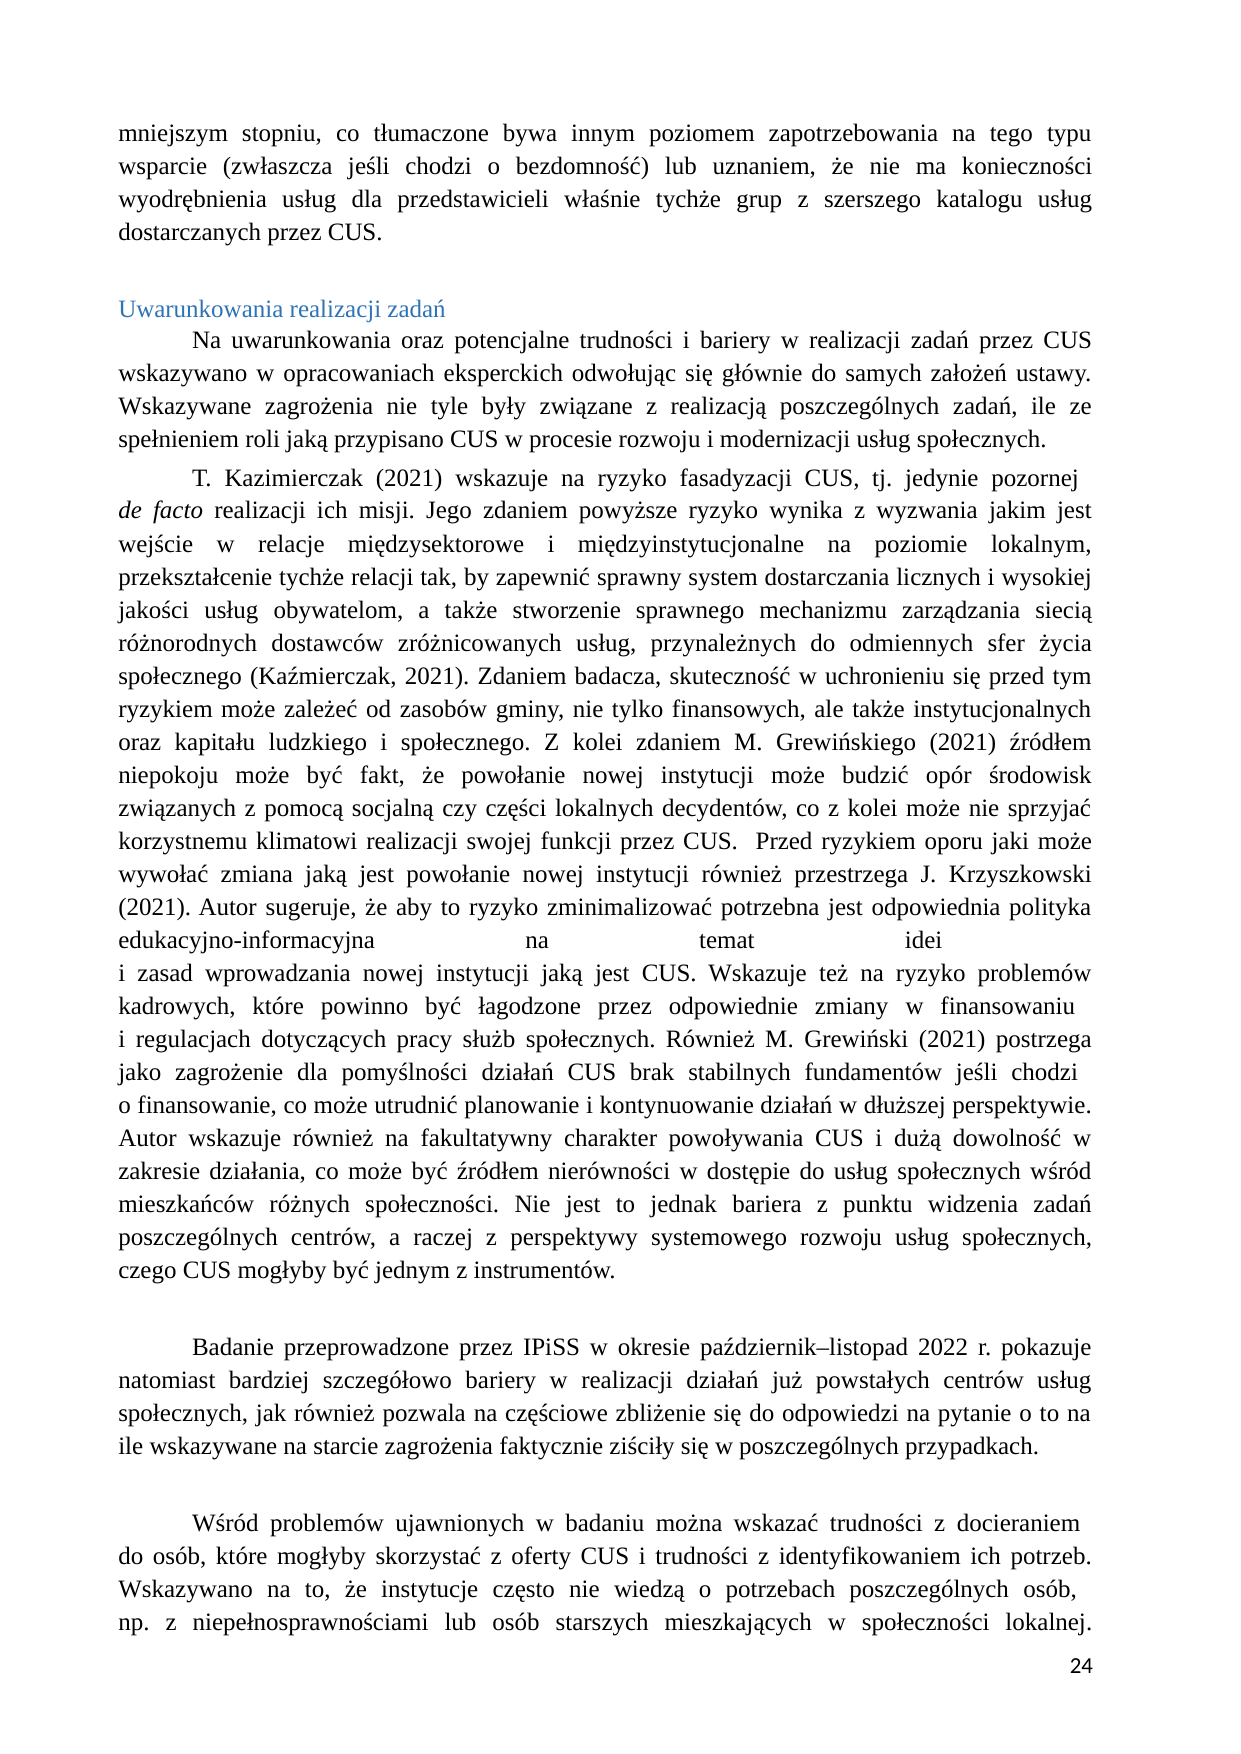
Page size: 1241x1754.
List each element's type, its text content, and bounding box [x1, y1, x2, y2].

text Na uwarunkowania oraz potencjalne trudności i bariery w realizacji zadań przez CUS wskazywano w opracowaniach eksperckich odwołując się głównie do samych założeń ustawy. Wskazywane zagrożenia nie tyle były związane z realizacją poszczególnych zadań, ile ze spełnieniem roli jaką przypisano CUS w procesie rozwoju i modernizacji usług społecznych. [118, 325, 1093, 453]
subtitle Uwarunkowania realizacji zadań [118, 294, 1093, 323]
text Badanie przeprowadzone przez IPiSS w okresie październik–listopad 2022 r. pokazuje natomiast bardziej szczegółowo bariery w realizacji działań już powstałych centrów usług społecznych, jak również pozwala na częściowe zbliżenie się do odpowiedzi na pytanie o to na ile wskazywane na starcie zagrożenia faktycznie ziściły się w poszczególnych przypadkach. [118, 1332, 1093, 1460]
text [118, 118, 1093, 246]
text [118, 1508, 1093, 1636]
text T. Kazimierczak (2021) wskazuje na ryzyko fasadyzacji CUS, tj. jedynie pozornej de facto realizacji ich misji. Jego zdaniem powyższe ryzyko wynika z wyzwania jakim jest wejście w relacje międzysektorowe i międzyinstytucjonalne na poziomie lokalnym, przekształcenie tychże relacji tak, by zapewnić sprawny system dostarczania licznych i wysokiej jakości usług obywatelom, a także stworzenie sprawnego mechanizmu zarządzania siecią różnorodnych dostawców zróżnicowanych usług, przynależnych do odmiennych sfer życia społecznego (Kaźmierczak, 2021). Zdaniem badacza, skuteczność w uchronieniu się przed tym ryzykiem może zależeć od zasobów gminy, nie tylko finansowych, ale także instytucjonalnych oraz kapitału ludzkiego i społecznego. Z kolei zdaniem M. Grewińskiego (2021) źródłem niepokoju może być fakt, że powołanie nowej instytucji może budzić opór środowisk związanych z pomocą socjalną czy części lokalnych decydentów, co z kolei może nie sprzyjać korzystnemu klimatowi realizacji swojej funkcji przez CUS. Przed ryzykiem oporu jaki może wywołać zmiana jaką jest powołanie nowej instytucji również przestrzega J. Krzyszkowski (2021). Autor sugeruje, że aby to ryzyko zminimalizować potrzebna jest odpowiednia polityka edukacyjno-informacyjna na temat idei i zasad wprowadzania nowej instytucji jaką jest CUS. Wskazuje też na ryzyko problemów kadrowych, które powinno być łagodzone przez odpowiednie zmiany w finansowaniu i regulacjach dotyczących pracy służb społecznych. Również M. Grewiński (2021) postrzega jako zagrożenie dla pomyślności działań CUS brak stabilnych fundamentów jeśli chodzi o finansowanie, co może utrudnić planowanie i kontynuowanie działań w dłuższej perspektywie. Autor wskazuje również na fakultatywny charakter powoływania CUS i dużą dowolność w zakresie działania, co może być źródłem nierówności w dostępie do usług społecznych wśród mieszkańców różnych społeczności. Nie jest to jednak bariera z punktu widzenia zadań poszczególnych centrów, a raczej z perspektywy systemowego rozwoju usług społecznych, czego CUS mogłyby być jednym z instrumentów. [118, 463, 1093, 1284]
